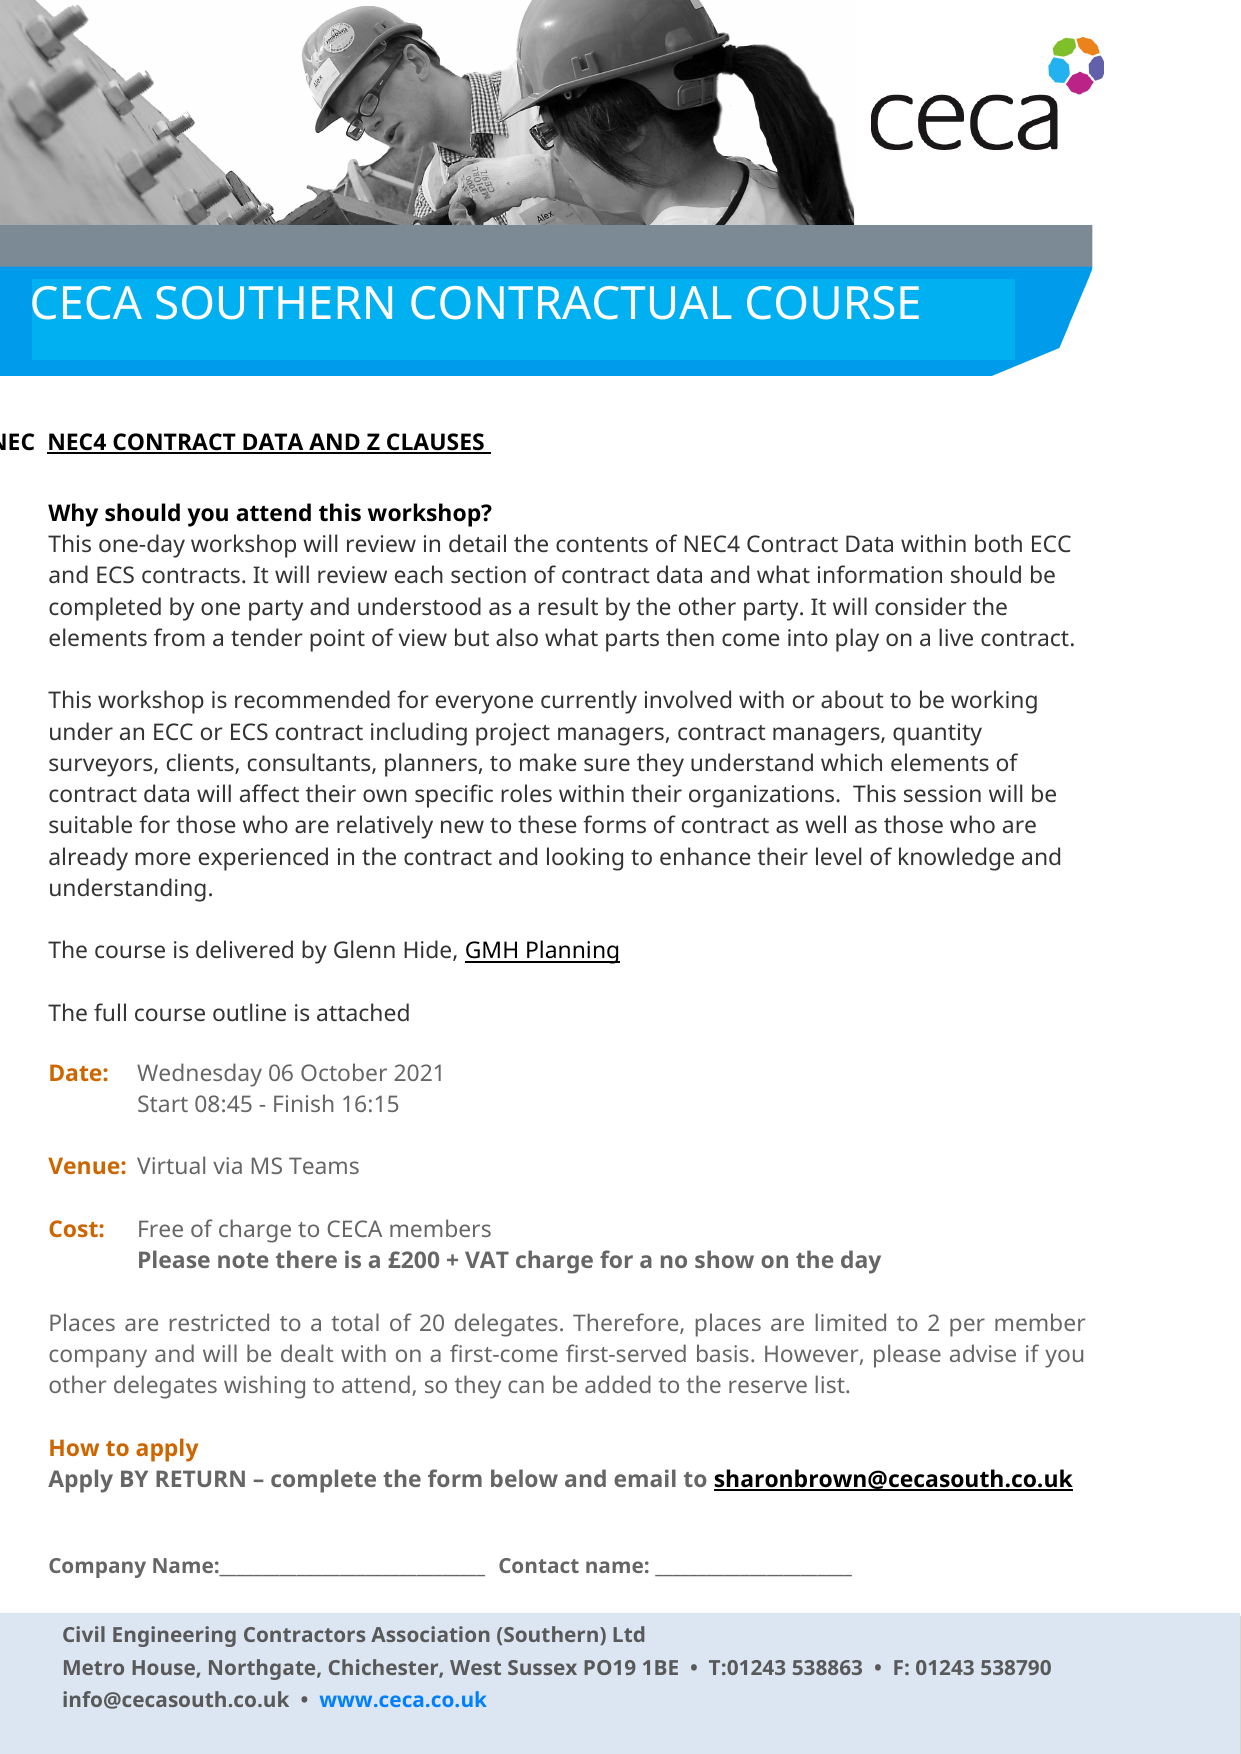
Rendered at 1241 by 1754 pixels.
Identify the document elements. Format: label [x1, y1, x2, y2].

picture [871, 37, 1104, 150]
picture [0, 0, 1093, 266]
picture [995, 271, 1093, 376]
